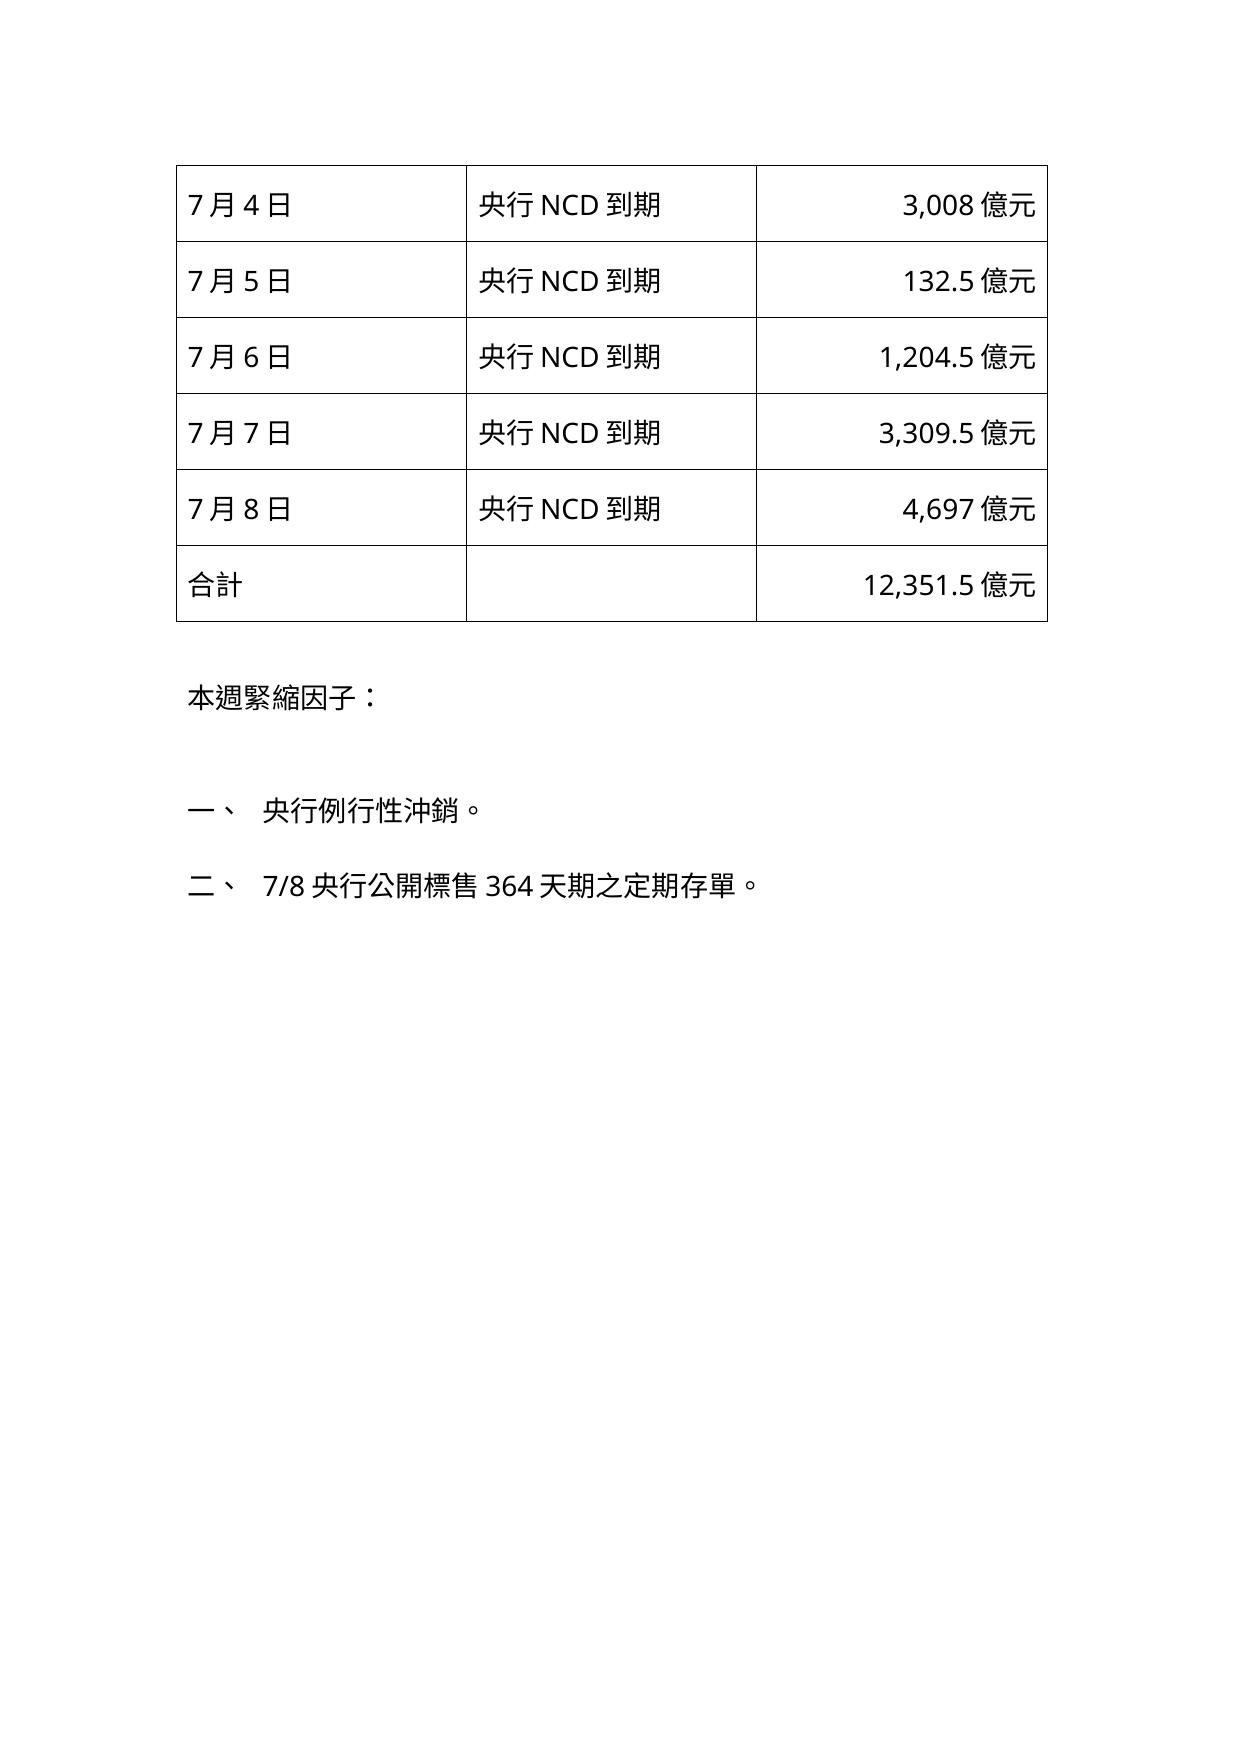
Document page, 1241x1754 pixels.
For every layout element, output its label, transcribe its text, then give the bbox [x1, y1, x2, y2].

table_cell [467, 546, 756, 621]
table_cell 4,697億元 [757, 470, 1047, 545]
table_cell 央行NCD到期 [467, 394, 756, 469]
list 7/8央行公開標售364天期之定期存單。 [187, 847, 1053, 922]
text 本週緊縮因子： [187, 659, 1053, 734]
table_cell 央行NCD到期 [467, 242, 756, 317]
table_cell 7月4日 [177, 166, 466, 241]
table_cell 合計 [177, 546, 466, 621]
table_cell 3,309.5億元 [757, 394, 1047, 469]
table_cell 央行NCD到期 [467, 470, 756, 545]
table_cell 央行NCD到期 [467, 166, 756, 241]
table_cell 7月7日 [177, 394, 466, 469]
table_cell 央行NCD到期 [467, 318, 756, 393]
table_cell 12,351.5億元 [757, 546, 1047, 621]
table_cell 1,204.5億元 [757, 318, 1047, 393]
table_cell 7月6日 [177, 318, 466, 393]
table_cell 7月5日 [177, 242, 466, 317]
list 央行例行性沖銷。 [187, 772, 1053, 847]
table_cell 7月8日 [177, 470, 466, 545]
table_cell 132.5億元 [757, 242, 1047, 317]
table_cell 3,008億元 [757, 166, 1047, 241]
